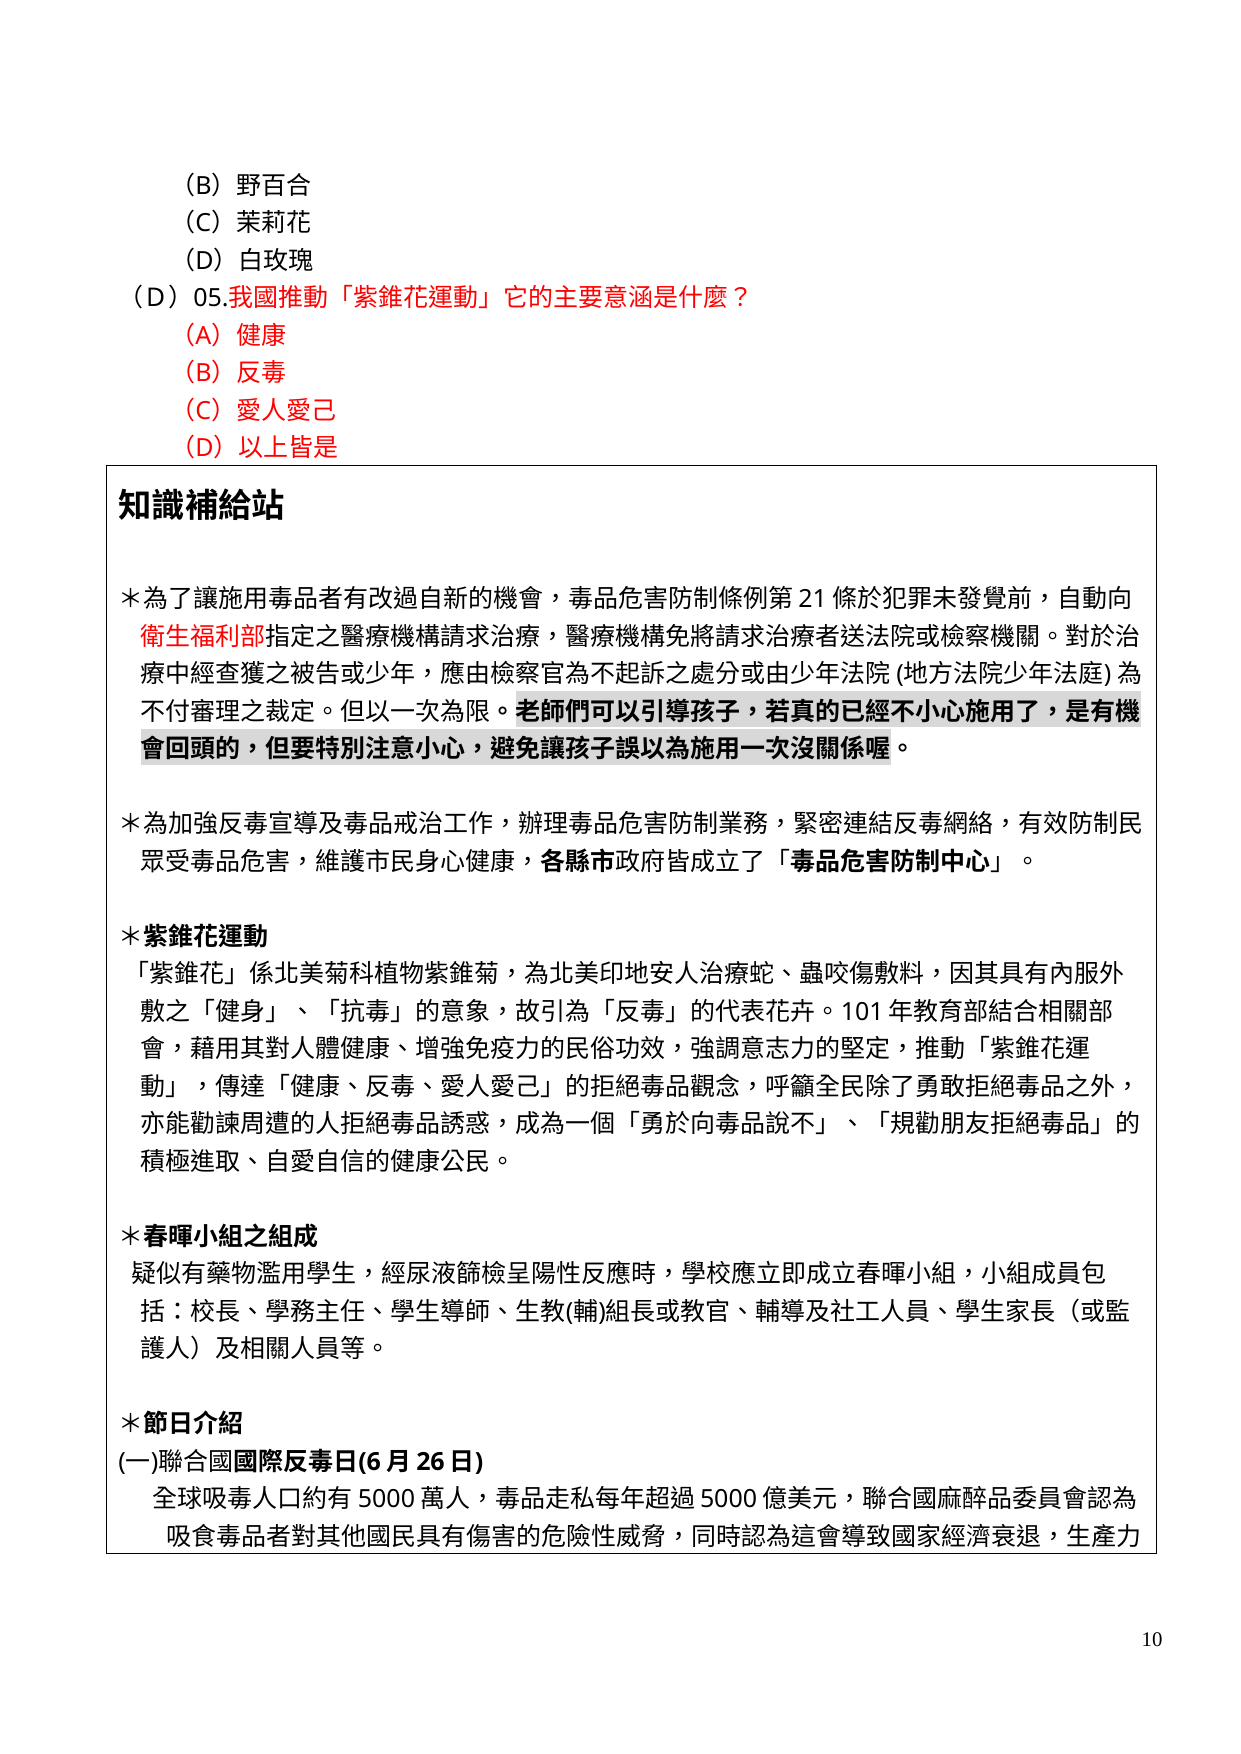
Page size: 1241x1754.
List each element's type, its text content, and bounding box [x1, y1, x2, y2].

text （D）白玫瑰 [118, 239, 1162, 277]
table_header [107, 466, 1156, 1553]
text （B）反毒 [118, 352, 1162, 389]
text （C）茉莉花 [118, 202, 1162, 239]
text （B）野百合 [118, 164, 1162, 202]
text （D）以上皆是 [118, 427, 1162, 464]
text （C）愛人愛己 [118, 389, 1162, 427]
text （A）健康 [118, 314, 1162, 352]
text （Ｄ）05.我國推動「紫錐花運動」它的主要意涵是什麼？ [118, 277, 1162, 314]
